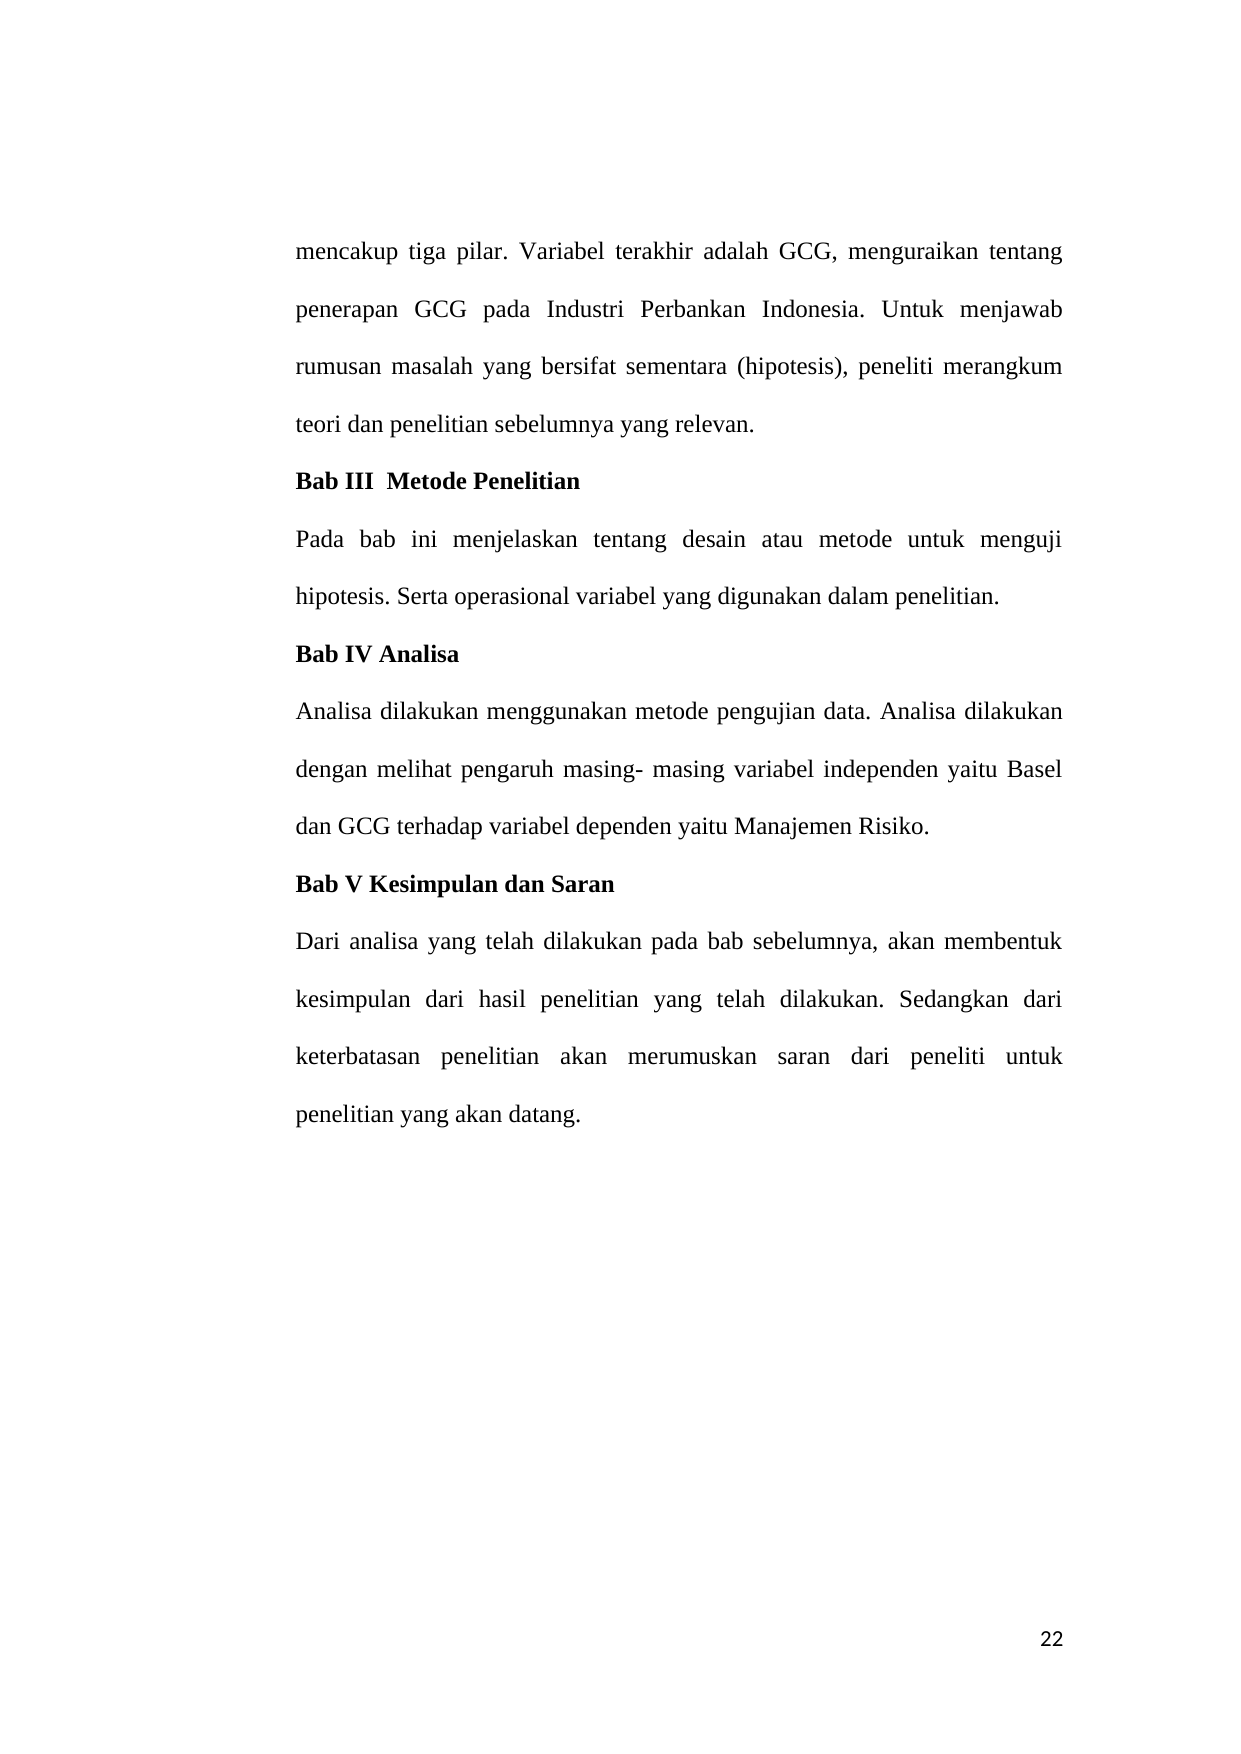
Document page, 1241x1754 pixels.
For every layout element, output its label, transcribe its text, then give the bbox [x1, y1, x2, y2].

text Bab IV Analisa [295, 639, 1063, 667]
text Bab III Metode Penelitian [236, 466, 1063, 495]
text Pada bab ini menjelaskan tentang desain atau metode untuk menguji hipotesis. Serta operasional variabel yang digunakan dalam penelitian. [295, 524, 1063, 610]
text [295, 236, 1063, 437]
text Bab V Kesimpulan dan Saran [295, 869, 1063, 897]
text Dari analisa yang telah dilakukan pada bab sebelumnya, akan membentuk kesimpulan dari hasil penelitian yang telah dilakukan. Sedangkan dari keterbatasan penelitian akan merumuskan saran dari peneliti untuk penelitian yang akan datang. [295, 926, 1063, 1127]
text Analisa dilakukan menggunakan metode pengujian data. Analisa dilakukan dengan melihat pengaruh masing- masing variabel independen yaitu Basel dan GCG terhadap variabel dependen yaitu Manajemen Risiko. [295, 696, 1063, 840]
